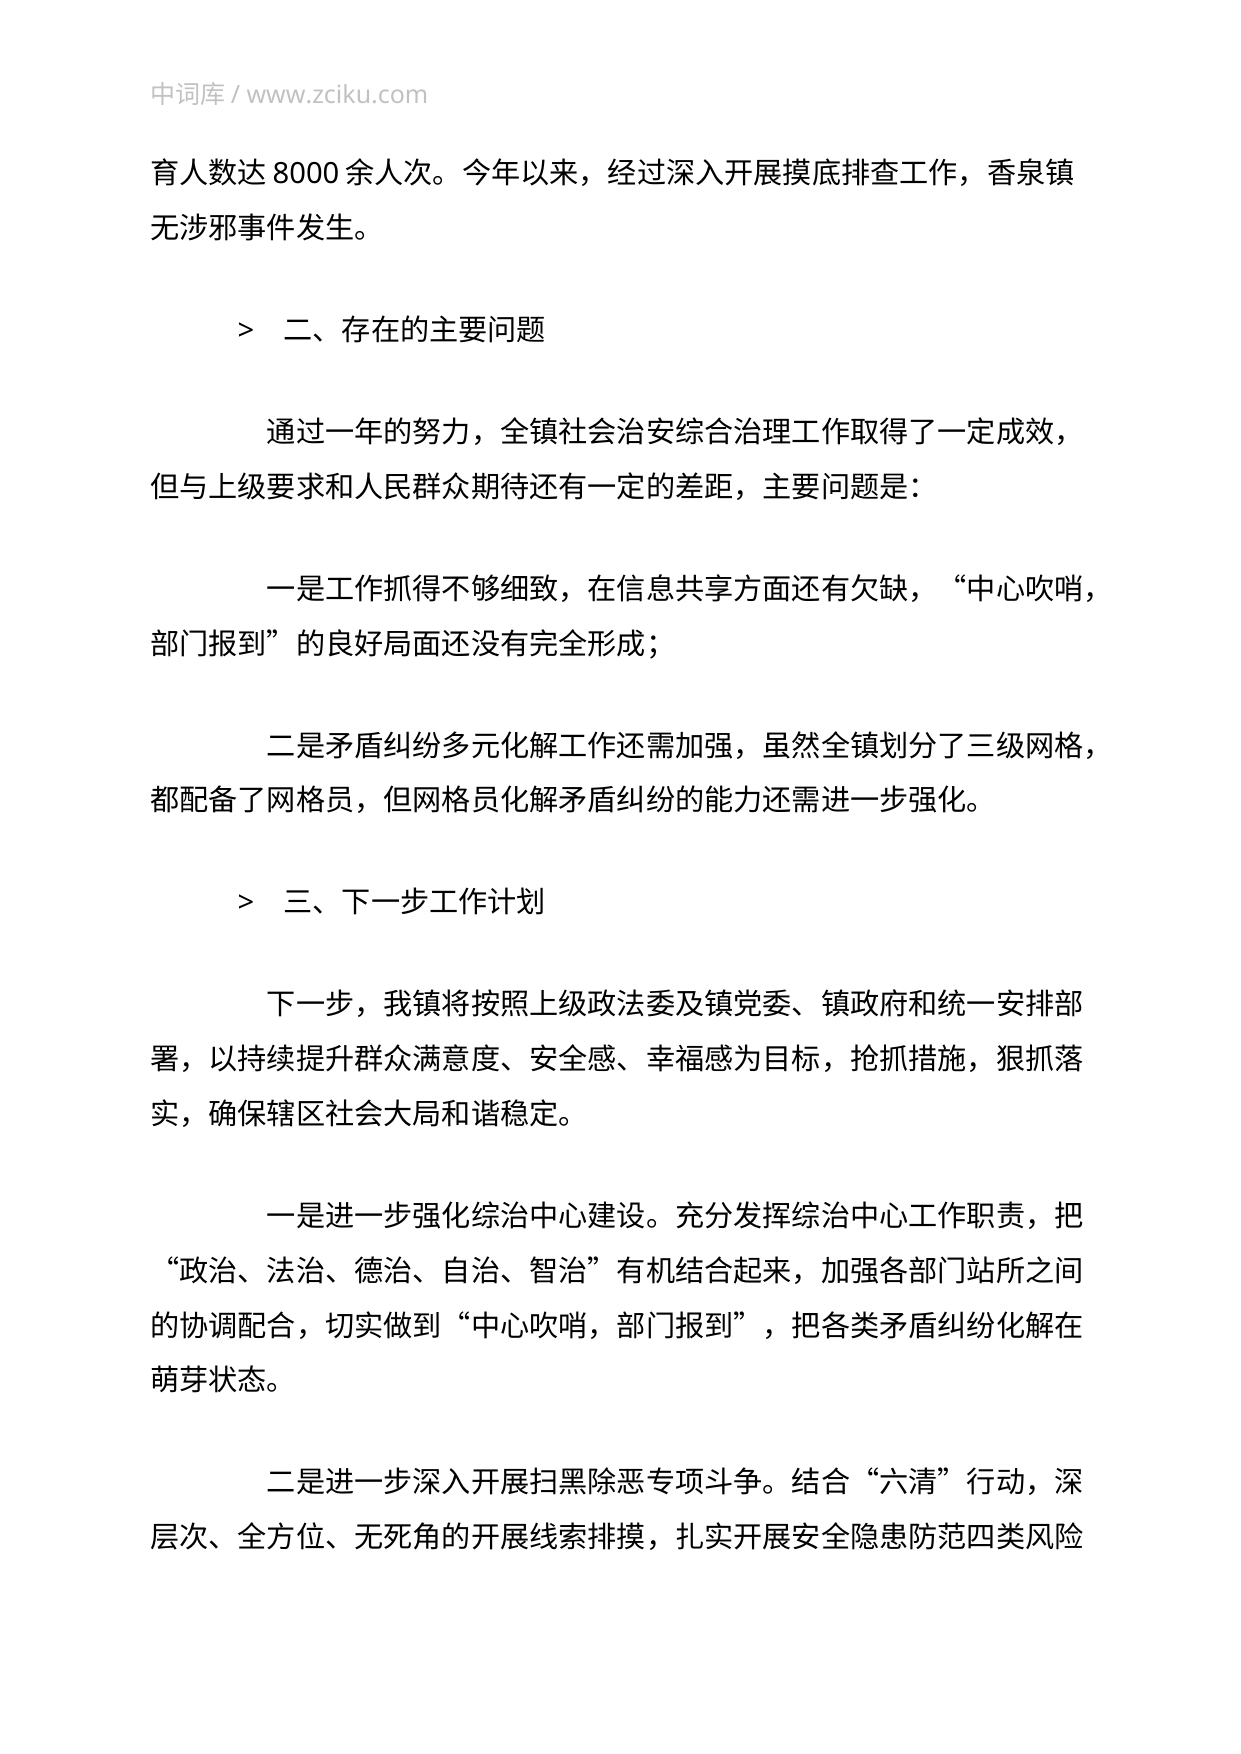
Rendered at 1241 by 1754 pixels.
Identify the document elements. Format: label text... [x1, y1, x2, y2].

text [150, 1459, 1090, 1556]
text 一是进一步强化综治中心建设。充分发挥综治中心工作职责，把“政治、法治、德治、自治、智治”有机结合起来，加强各部门站所之间的协调配合，切实做到“中心吹哨，部门报到”，把各类矛盾纠纷化解在萌芽状态。 [150, 1192, 1090, 1399]
text > 二、存在的主要问题 [150, 307, 1090, 349]
text 通过一年的努力，全镇社会治安综合治理工作取得了一定成效，但与上级要求和人民群众期待还有一定的差距，主要问题是： [150, 409, 1090, 506]
text > 三、下一步工作计划 [150, 879, 1090, 921]
text 二是矛盾纠纷多元化解工作还需加强，虽然全镇划分了三级网格，都配备了网格员，但网格员化解矛盾纠纷的能力还需进一步强化。 [150, 722, 1090, 819]
text 一是工作抓得不够细致，在信息共享方面还有欠缺，“中心吹哨，部门报到”的良好局面还没有完全形成； [150, 565, 1090, 663]
text 下一步，我镇将按照上级政法委及镇党委、镇政府和统一安排部署，以持续提升群众满意度、安全感、幸福感为目标，抢抓措施，狠抓落实，确保辖区社会大局和谐稳定。 [150, 981, 1090, 1133]
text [150, 150, 1090, 247]
